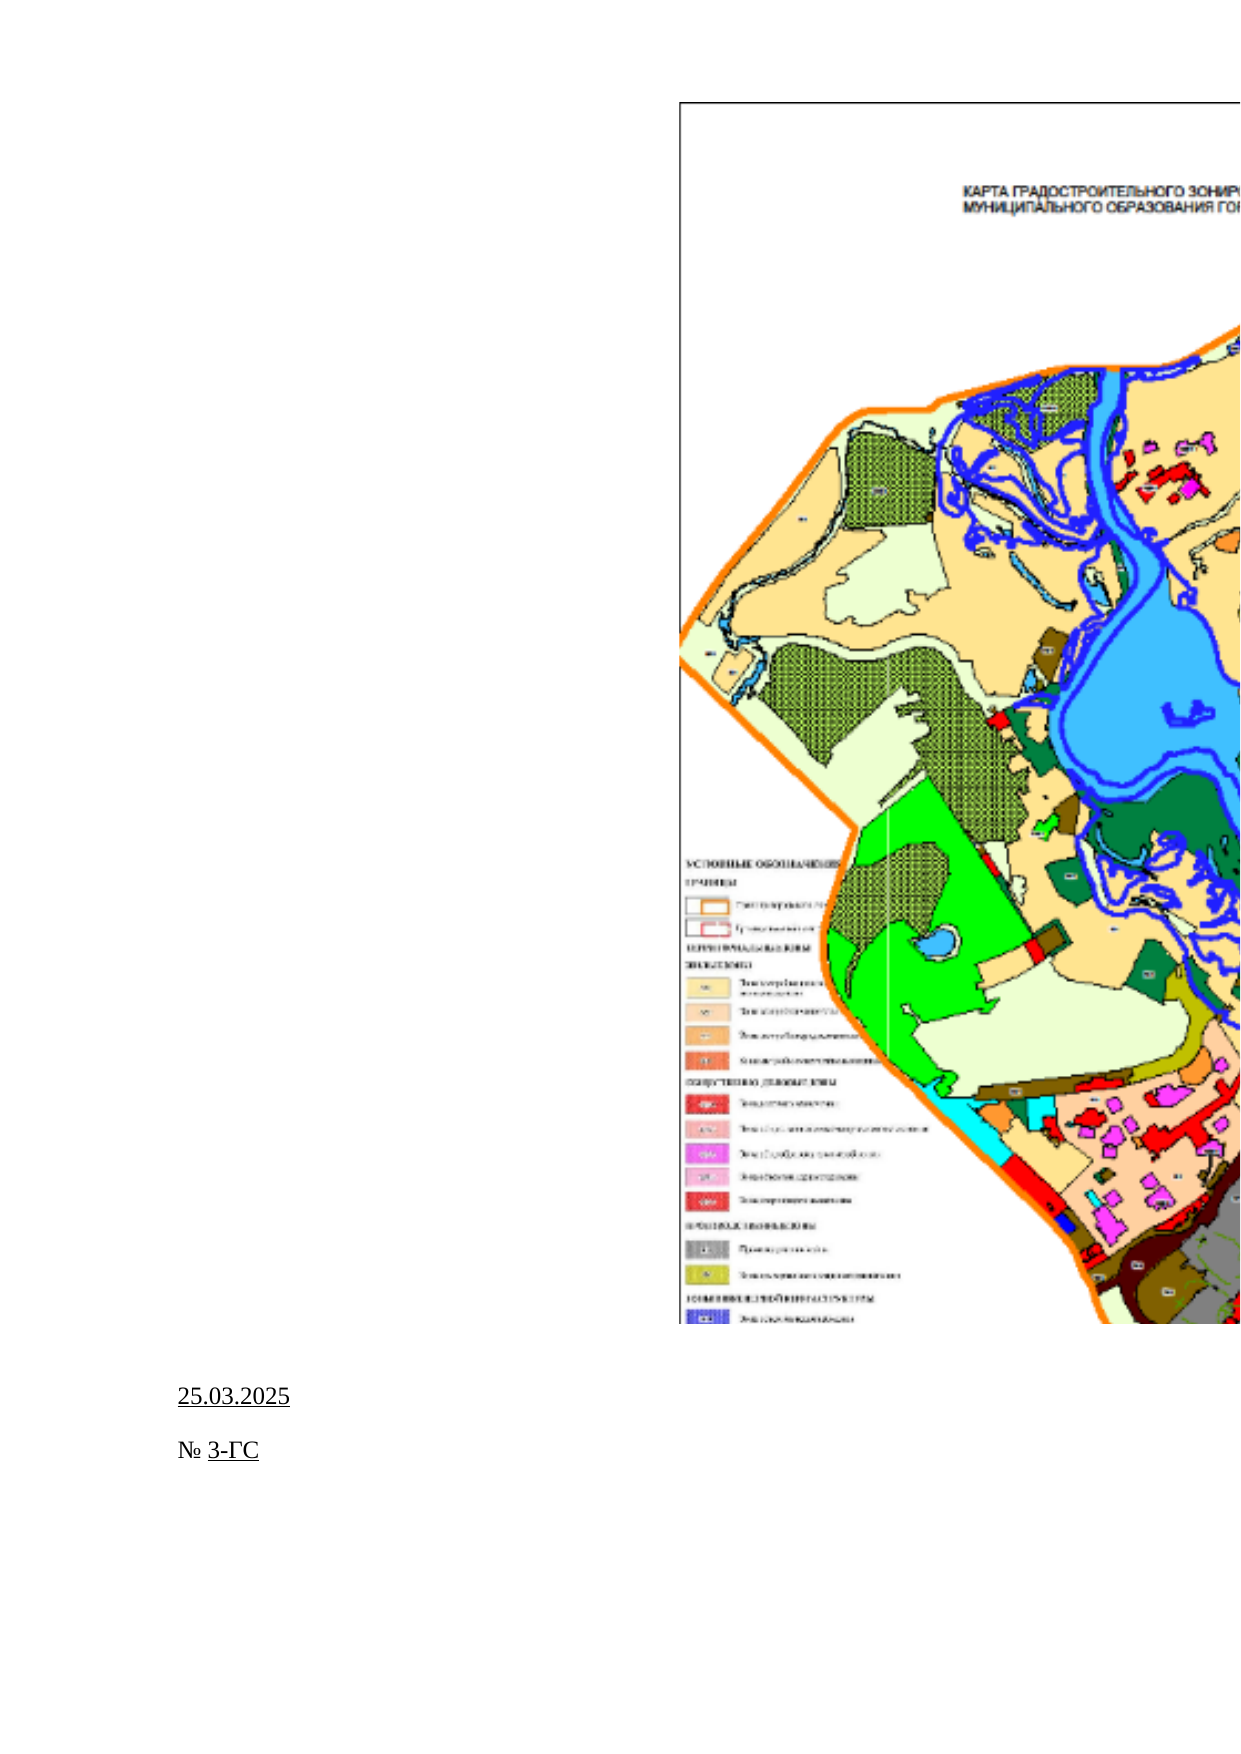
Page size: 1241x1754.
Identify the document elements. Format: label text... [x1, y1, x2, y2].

text 25.03.2025 [177, 1381, 1167, 1410]
text № 3-ГС [177, 1435, 1167, 1463]
